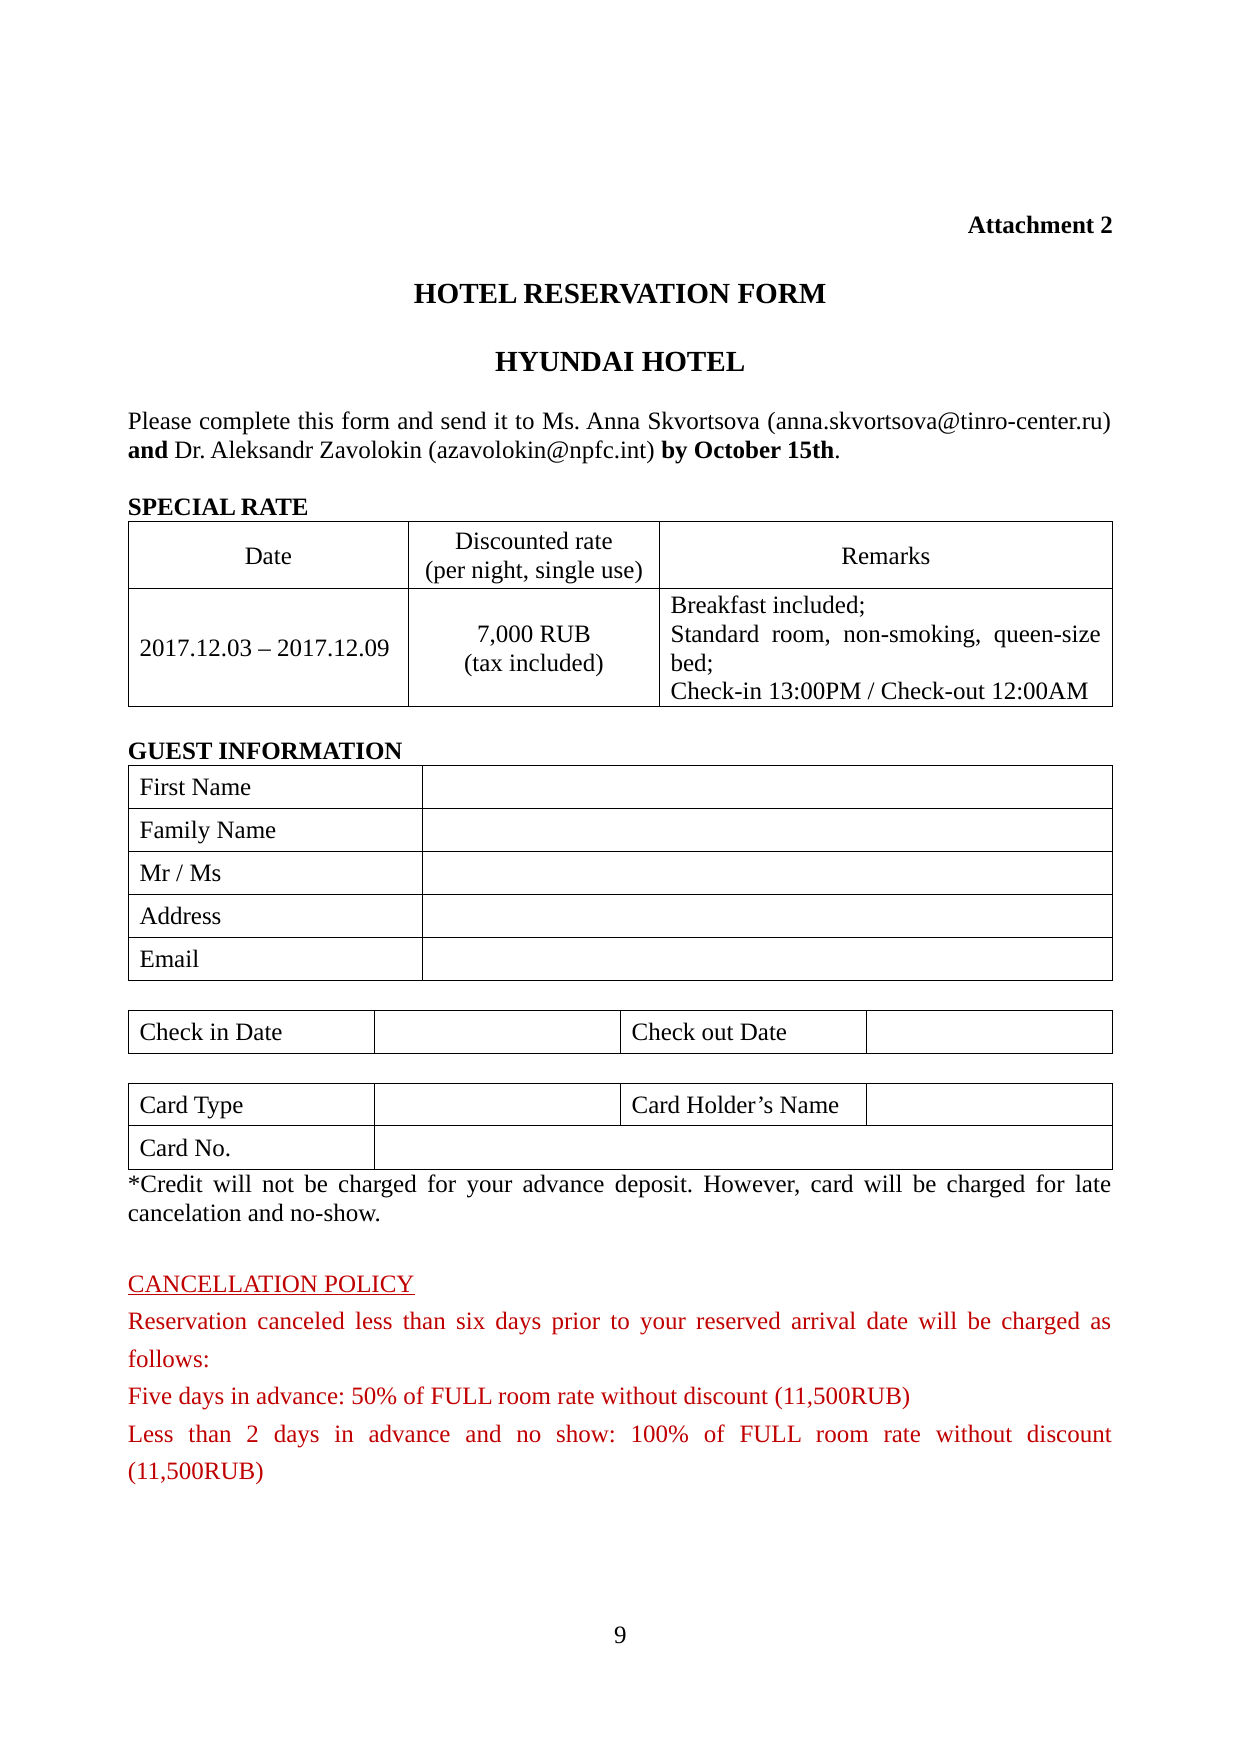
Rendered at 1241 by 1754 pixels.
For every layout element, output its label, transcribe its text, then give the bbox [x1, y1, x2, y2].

table_cell Email [129, 938, 422, 980]
text SPECIAL RATE [128, 492, 1113, 521]
text Reservation canceled less than six days prior to your reserved arrival date will be charged as follows: [128, 1302, 1113, 1377]
table_cell Mr / Ms [129, 852, 422, 894]
text GUEST INFORMATION [128, 736, 1113, 765]
table_header Card Holder’s Name [621, 1084, 866, 1125]
table_cell Card No. [129, 1126, 374, 1168]
table_cell Breakfast included; Standard room, non-smoking, queen-size bed; Check-in 13:00PM / Check-out 12:00AM [660, 589, 1112, 706]
table_header Date [129, 522, 408, 588]
text *Credit will not be charged for your advance deposit. However, card will be charged for late cancelation and no-show. [128, 1170, 1113, 1227]
text Five days in advance: 50% of FULL room rate without discount (11,500RUB) [128, 1377, 1113, 1414]
table_cell Address [129, 895, 422, 937]
text HOTEL RESERVATION FORM [128, 277, 1113, 310]
table_header [423, 766, 1112, 808]
table_header [375, 1011, 620, 1053]
table_cell [375, 1126, 1112, 1168]
table_cell [423, 938, 1112, 980]
table_cell 7,000 RUB (tax included) [409, 589, 659, 706]
table_header Discounted rate (per night, single use) [409, 522, 659, 588]
text Please complete this form and send it to Ms. Anna Skvortsova (anna.skvortsova@tinro-center.ru) and Dr. Aleksandr Zavolokin (azavolokin@npfc.int) by October 15th. [128, 406, 1113, 463]
text HYUNDAI HOTEL [128, 344, 1113, 377]
table_header [375, 1084, 620, 1125]
table_header Check out Date [621, 1011, 866, 1053]
table_header Card Type [129, 1084, 374, 1125]
table_cell [423, 809, 1112, 851]
table_cell [423, 852, 1112, 894]
table_cell Family Name [129, 809, 422, 851]
table_header [867, 1084, 1112, 1125]
table_cell [423, 895, 1112, 937]
table_header First Name [129, 766, 422, 808]
text Less than 2 days in advance and no show: 100% of FULL room rate without discount (11,500RUB) [128, 1414, 1113, 1489]
table_header Remarks [660, 522, 1112, 588]
text Attachment 2 [128, 206, 1113, 243]
table_header Check in Date [129, 1011, 374, 1053]
table_header [867, 1011, 1112, 1053]
table_cell 2017.12.03 – 2017.12.09 [129, 589, 408, 706]
text CANCELLATION POLICY [128, 1264, 1113, 1302]
